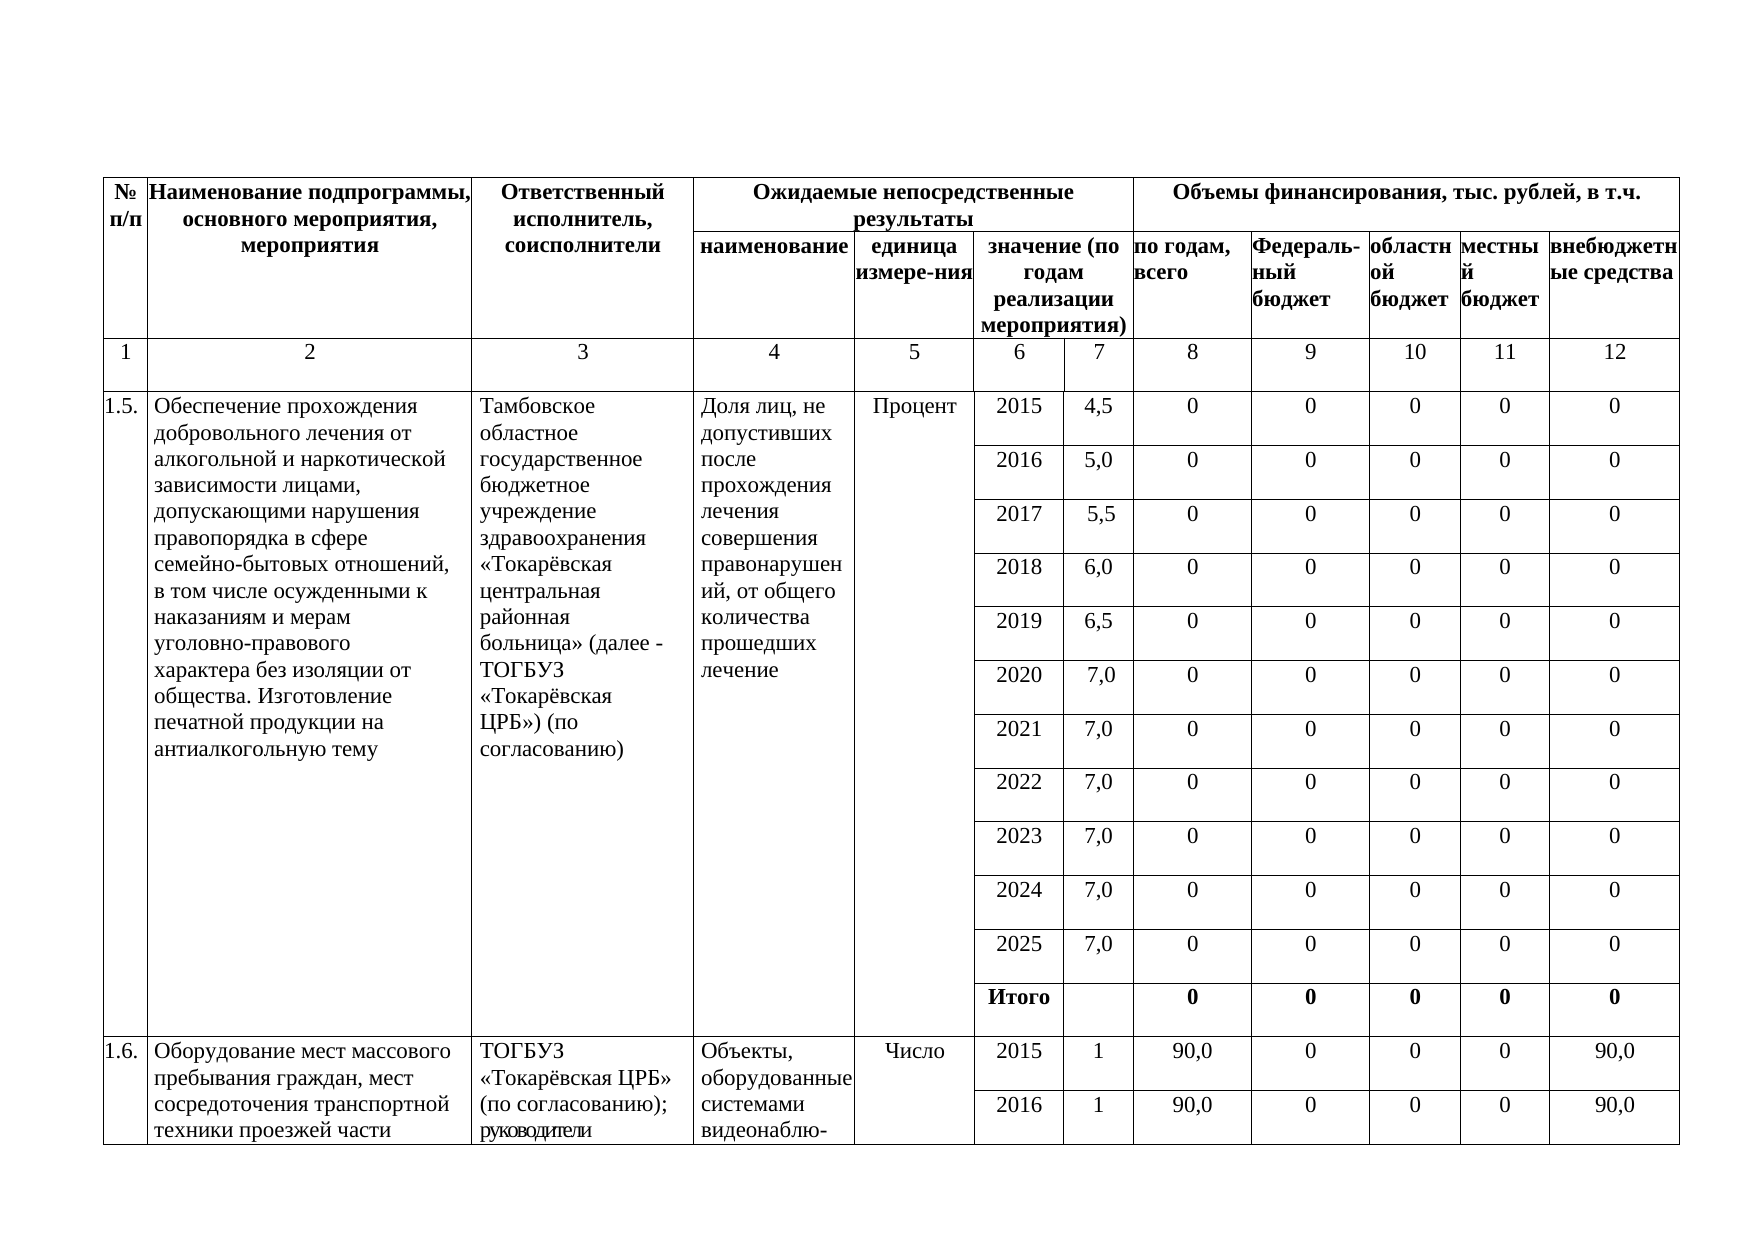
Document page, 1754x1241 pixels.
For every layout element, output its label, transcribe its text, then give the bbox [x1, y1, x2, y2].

table_cell 2015 [975, 1037, 1063, 1090]
table_cell Объекты, оборудованные системами видеонаблю-дения [694, 1037, 854, 1144]
table_cell 2016 [975, 1091, 1063, 1144]
table_cell 6 [974, 339, 1064, 391]
table_cell областной бюджет [1370, 232, 1460, 337]
table_cell 0 [1370, 607, 1460, 660]
table_cell 0 [1370, 984, 1460, 1036]
table_cell местный бюджет [1461, 232, 1549, 337]
table_cell 1 [1064, 1037, 1133, 1090]
table_cell 8 [1134, 339, 1251, 391]
table_cell Тамбовское областное государственное бюджетное учреждение здравоохранения «Токарёвская центральная районная больница» (далее - ТОГБУЗ «Токарёвская ЦРБ») (по согласованию) [472, 392, 693, 1036]
table_header Наименование подпрограммы, основного мероприятия, мероприятия [148, 178, 471, 337]
table_cell 0 [1370, 1091, 1460, 1144]
table_cell 0 [1252, 392, 1369, 445]
table_cell 0 [1550, 769, 1679, 821]
table_cell Обеспечение прохождения добровольного лечения от алкогольной и наркотической зависимости лицами, допускающими нарушения правопорядка в сфере семейно-бытовых отношений, в том числе осужденными к наказаниям и мерам уголовно-правового характера без изоляции от общества. Изготовление печатной продукции на антиалкогольную тему [148, 392, 471, 1036]
table_cell 2021 [975, 715, 1063, 767]
table_cell 0 [1252, 554, 1369, 606]
table_cell Доля лиц, не допустивших после прохождения лечения совершения правонарушений, от общего количества прошедших лечение [694, 392, 854, 1036]
table_header Ответственный исполнитель, соисполнители [472, 178, 693, 337]
table_header Ожидаемые непосредственные результаты [694, 178, 1133, 231]
table_cell 7,0 [1064, 715, 1133, 767]
table_header Объемы финансирования, тыс. рублей, в т.ч. [1134, 178, 1679, 231]
table_cell 90,0 [1550, 1037, 1679, 1090]
table_cell 0 [1370, 715, 1460, 767]
table_cell Число [855, 1037, 974, 1144]
table_cell 0 [1252, 769, 1369, 821]
table_cell 0 [1134, 876, 1251, 929]
table_cell 6,0 [1064, 554, 1133, 606]
table_cell 11 [1461, 339, 1549, 391]
table_cell 1.5. [104, 392, 147, 1036]
table_cell Оборудование мест массового пребывания граждан, мест сосредоточения транспортной техники проезжей части автодорог на въезде в р.п. Токаревка, средствами видеонаблюдения на территории района [148, 1037, 471, 1144]
table_cell 2023 [975, 822, 1063, 875]
table_cell 6,5 [1064, 607, 1133, 660]
table_cell 0 [1550, 500, 1679, 552]
table_cell 0 [1370, 554, 1460, 606]
table_cell 0 [1370, 876, 1460, 929]
table_cell 0 [1550, 446, 1679, 499]
table_cell 90,0 [1134, 1037, 1251, 1090]
table_cell 0 [1461, 715, 1549, 767]
table_cell 90,0 [1134, 1091, 1251, 1144]
table_cell 10 [1370, 339, 1460, 391]
table_cell 0 [1252, 822, 1369, 875]
table_cell 0 [1370, 446, 1460, 499]
table_cell 0 [1252, 1037, 1369, 1090]
table_cell 0 [1134, 661, 1251, 714]
table_cell 0 [1370, 930, 1460, 982]
table_cell 0 [1134, 715, 1251, 767]
table_cell [1064, 984, 1133, 1036]
table_cell 0 [1252, 876, 1369, 929]
table_cell 4,5 [1064, 392, 1133, 445]
table_cell 2015 [975, 392, 1063, 445]
table_cell по годам, всего [1134, 232, 1251, 337]
table_cell 0 [1461, 446, 1549, 499]
table_cell 0 [1134, 769, 1251, 821]
table_cell 0 [1134, 822, 1251, 875]
table_cell 0 [1550, 984, 1679, 1036]
table_cell 0 [1461, 554, 1549, 606]
table_cell 0 [1370, 500, 1460, 552]
table_cell 0 [1550, 822, 1679, 875]
table_cell 0 [1461, 1037, 1549, 1090]
table_cell 9 [1252, 339, 1369, 391]
table_cell 0 [1461, 661, 1549, 714]
table_cell 7,0 [1064, 822, 1133, 875]
table_cell 4 [694, 339, 854, 391]
table_cell 0 [1461, 984, 1549, 1036]
table_cell 0 [1134, 984, 1251, 1036]
table_cell 1.6. [104, 1037, 147, 1144]
table_header № п/п [104, 178, 147, 337]
table_cell Итого [975, 984, 1063, 1036]
table_cell внебюджетные средства [1550, 232, 1679, 337]
table_cell 0 [1370, 392, 1460, 445]
table_cell 0 [1461, 876, 1549, 929]
table_cell 0 [1134, 554, 1251, 606]
table_cell 0 [1252, 1091, 1369, 1144]
table_cell 12 [1550, 339, 1679, 391]
table_cell единица измере-ния [855, 232, 973, 337]
table_cell 0 [1252, 607, 1369, 660]
table_cell 0 [1461, 822, 1549, 875]
table_cell 0 [1252, 715, 1369, 767]
table_cell 0 [1461, 930, 1549, 982]
table_cell 0 [1370, 822, 1460, 875]
table_cell 7,0 [1064, 661, 1133, 714]
table_cell 0 [1134, 930, 1251, 982]
table_cell 5 [855, 339, 973, 391]
table_cell 0 [1134, 607, 1251, 660]
table_cell 7,0 [1064, 769, 1133, 821]
table_cell 2017 [975, 500, 1063, 552]
table_cell 0 [1461, 500, 1549, 552]
table_cell 0 [1550, 554, 1679, 606]
table_cell 0 [1134, 500, 1251, 552]
table_cell 0 [1370, 769, 1460, 821]
table_cell 0 [1550, 661, 1679, 714]
table_cell 0 [1550, 930, 1679, 982]
table_cell 0 [1461, 392, 1549, 445]
table_cell 5,5 [1064, 500, 1133, 552]
table_cell 0 [1370, 661, 1460, 714]
table_cell 5,0 [1064, 446, 1133, 499]
table_cell 0 [1370, 1037, 1460, 1090]
table_cell 0 [1461, 769, 1549, 821]
table_cell 0 [1461, 607, 1549, 660]
table_cell 2019 [975, 607, 1063, 660]
table_cell 90,0 [1550, 1091, 1679, 1144]
table_cell 7,0 [1064, 930, 1133, 982]
table_cell 1 [1064, 1091, 1133, 1144]
table_cell 0 [1252, 446, 1369, 499]
table_cell 0 [1252, 930, 1369, 982]
table_cell 2018 [975, 554, 1063, 606]
table_cell ТОГБУЗ «Токарёвская ЦРБ» (по согласованию); руководители организаций, предприятий, торговых точек, общественного обслуживания (по согласованию) [472, 1037, 693, 1144]
table_cell 0 [1550, 876, 1679, 929]
table_cell 2024 [975, 876, 1063, 929]
table_cell наименование [694, 232, 854, 337]
table_cell 0 [1252, 661, 1369, 714]
table_cell 2016 [975, 446, 1063, 499]
table_cell 0 [1134, 446, 1251, 499]
table_cell 2022 [975, 769, 1063, 821]
table_cell 3 [472, 339, 693, 391]
table_cell 2025 [975, 930, 1063, 982]
table_cell Федераль- ный бюджет [1252, 232, 1369, 337]
table_cell значение (по годам реализации мероприятия) [974, 232, 1133, 337]
table_cell Процент [855, 392, 974, 1036]
table_cell 0 [1252, 984, 1369, 1036]
table_cell 2 [148, 339, 471, 391]
table_cell 0 [1550, 715, 1679, 767]
table_cell 0 [1550, 392, 1679, 445]
table_cell 2020 [975, 661, 1063, 714]
table_cell 7 [1065, 339, 1133, 391]
table_cell 7,0 [1064, 876, 1133, 929]
table_cell 0 [1134, 392, 1251, 445]
table_cell 0 [1252, 500, 1369, 552]
table_cell 0 [1550, 607, 1679, 660]
table_cell 0 [1461, 1091, 1549, 1144]
table_cell 1 [104, 339, 147, 391]
